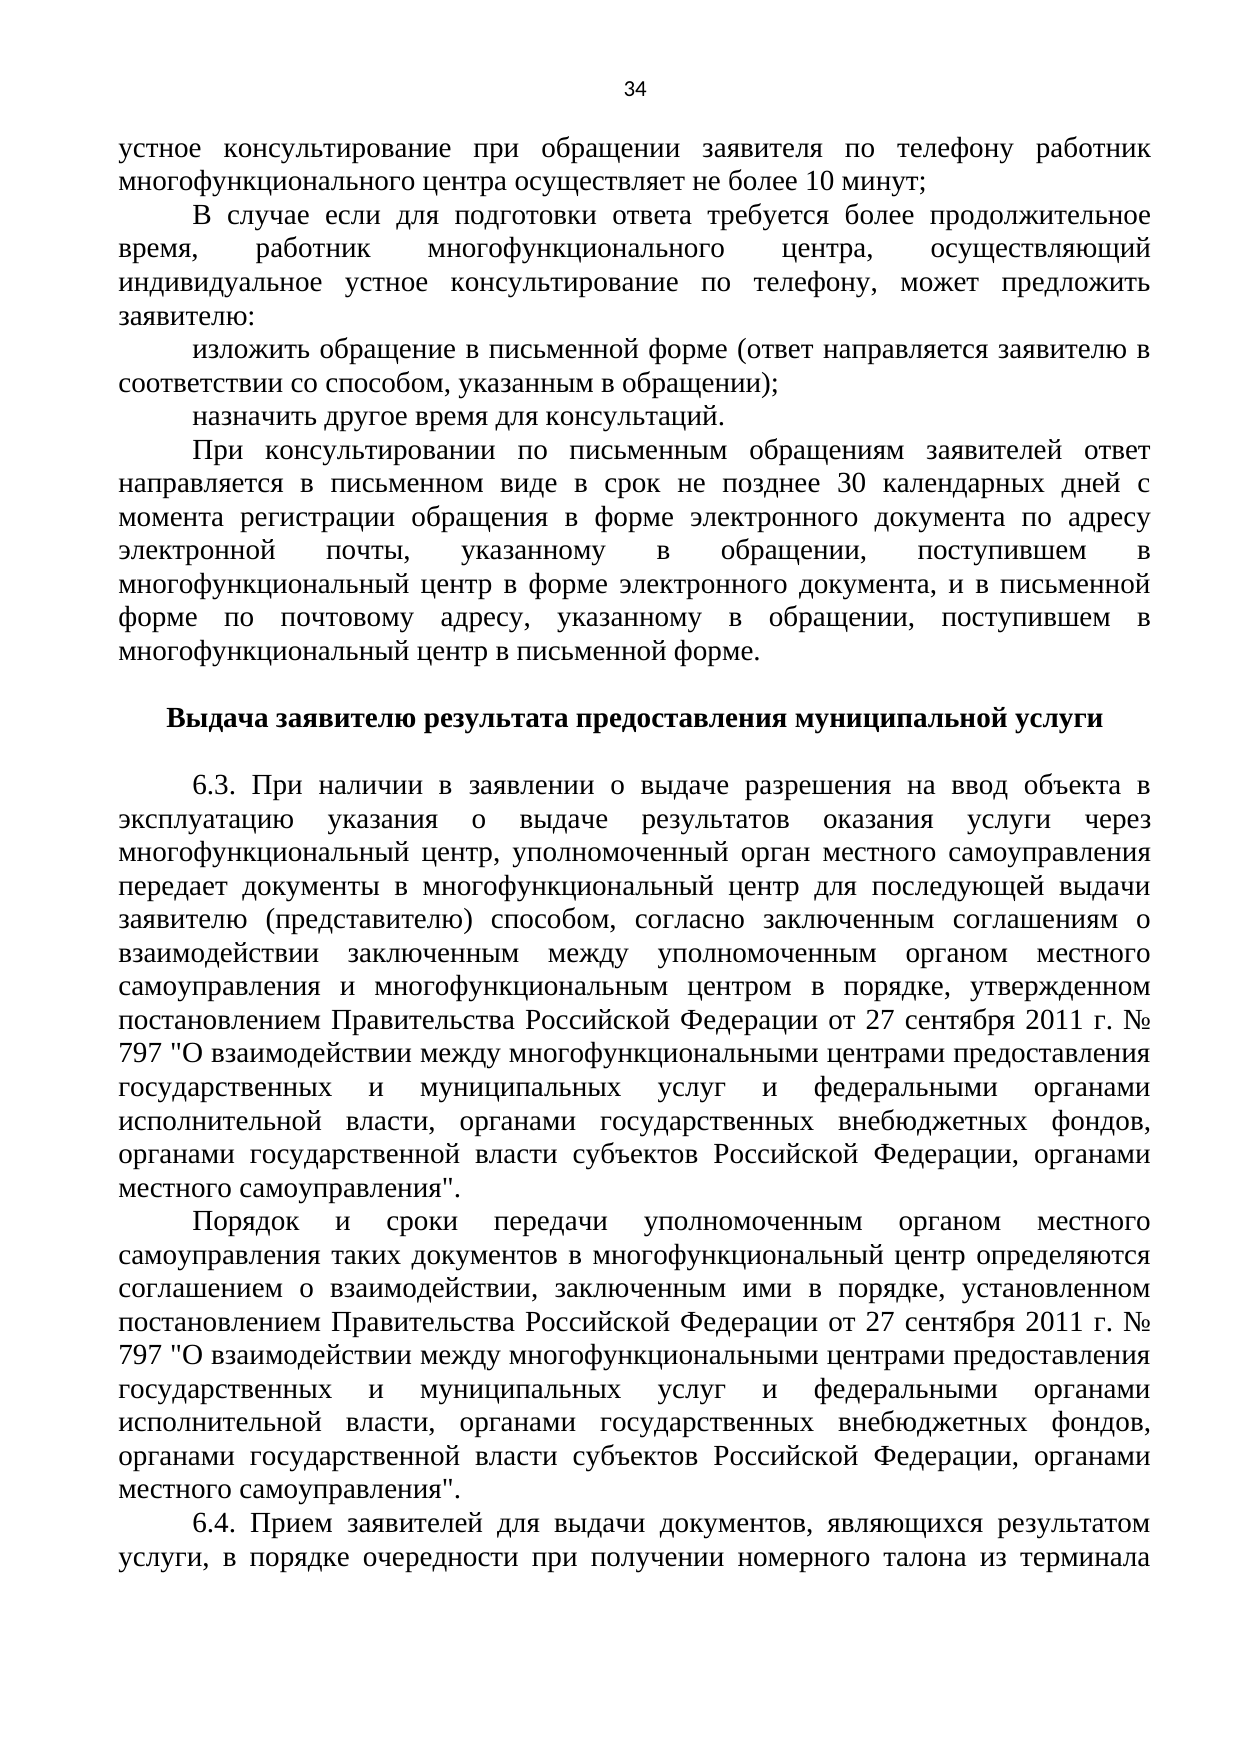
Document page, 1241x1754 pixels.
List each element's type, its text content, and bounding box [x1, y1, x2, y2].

text назначить другое время для консультаций. [118, 398, 1152, 432]
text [118, 130, 1152, 197]
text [118, 1505, 1152, 1572]
text При консультировании по письменным обращениям заявителей ответ направляется в письменном виде в срок не позднее 30 календарных дней с момента регистрации обращения в форме электронного документа по адресу электронной почты, указанному в обращении, поступившем в многофункциональный центр в форме электронного документа, и в письменной форме по почтовому адресу, указанному в обращении, поступившем в многофункциональный центр в письменной форме. [118, 432, 1152, 667]
text В случае если для подготовки ответа требуется более продолжительное время, работник многофункционального центра, осуществляющий индивидуальное устное консультирование по телефону, может предложить заявителю: [118, 197, 1152, 331]
text изложить обращение в письменной форме (ответ направляется заявителю в соответствии со способом, указанным в обращении); [118, 331, 1152, 398]
text 6.3. При наличии в заявлении о выдаче разрешения на ввод объекта в эксплуатацию указания о выдаче результатов оказания услуги через многофункциональный центр, уполномоченный орган местного самоуправления передает документы в многофункциональный центр для последующей выдачи заявителю (представителю) способом, согласно заключенным соглашениям о взаимодействии заключенным между уполномоченным органом местного самоуправления и многофункциональным центром в порядке, утвержденном постановлением Правительства Российской Федерации от 27 сентября 2011 г. № 797 "О взаимодействии между многофункциональными центрами предоставления государственных и муниципальных услуг и федеральными органами исполнительной власти, органами государственных внебюджетных фондов, органами государственной власти субъектов Российской Федерации, органами местного самоуправления". [118, 767, 1152, 1203]
text Выдача заявителю результата предоставления муниципальной услуги [118, 700, 1152, 734]
text Порядок и сроки передачи уполномоченным органом местного самоуправления таких документов в многофункциональный центр определяются соглашением о взаимодействии, заключенным ими в порядке, установленном постановлением Правительства Российской Федерации от 27 сентября 2011 г. № 797 "О взаимодействии между многофункциональными центрами предоставления государственных и муниципальных услуг и федеральными органами исполнительной власти, органами государственных внебюджетных фондов, органами государственной власти субъектов Российской Федерации, органами местного самоуправления". [118, 1203, 1152, 1505]
